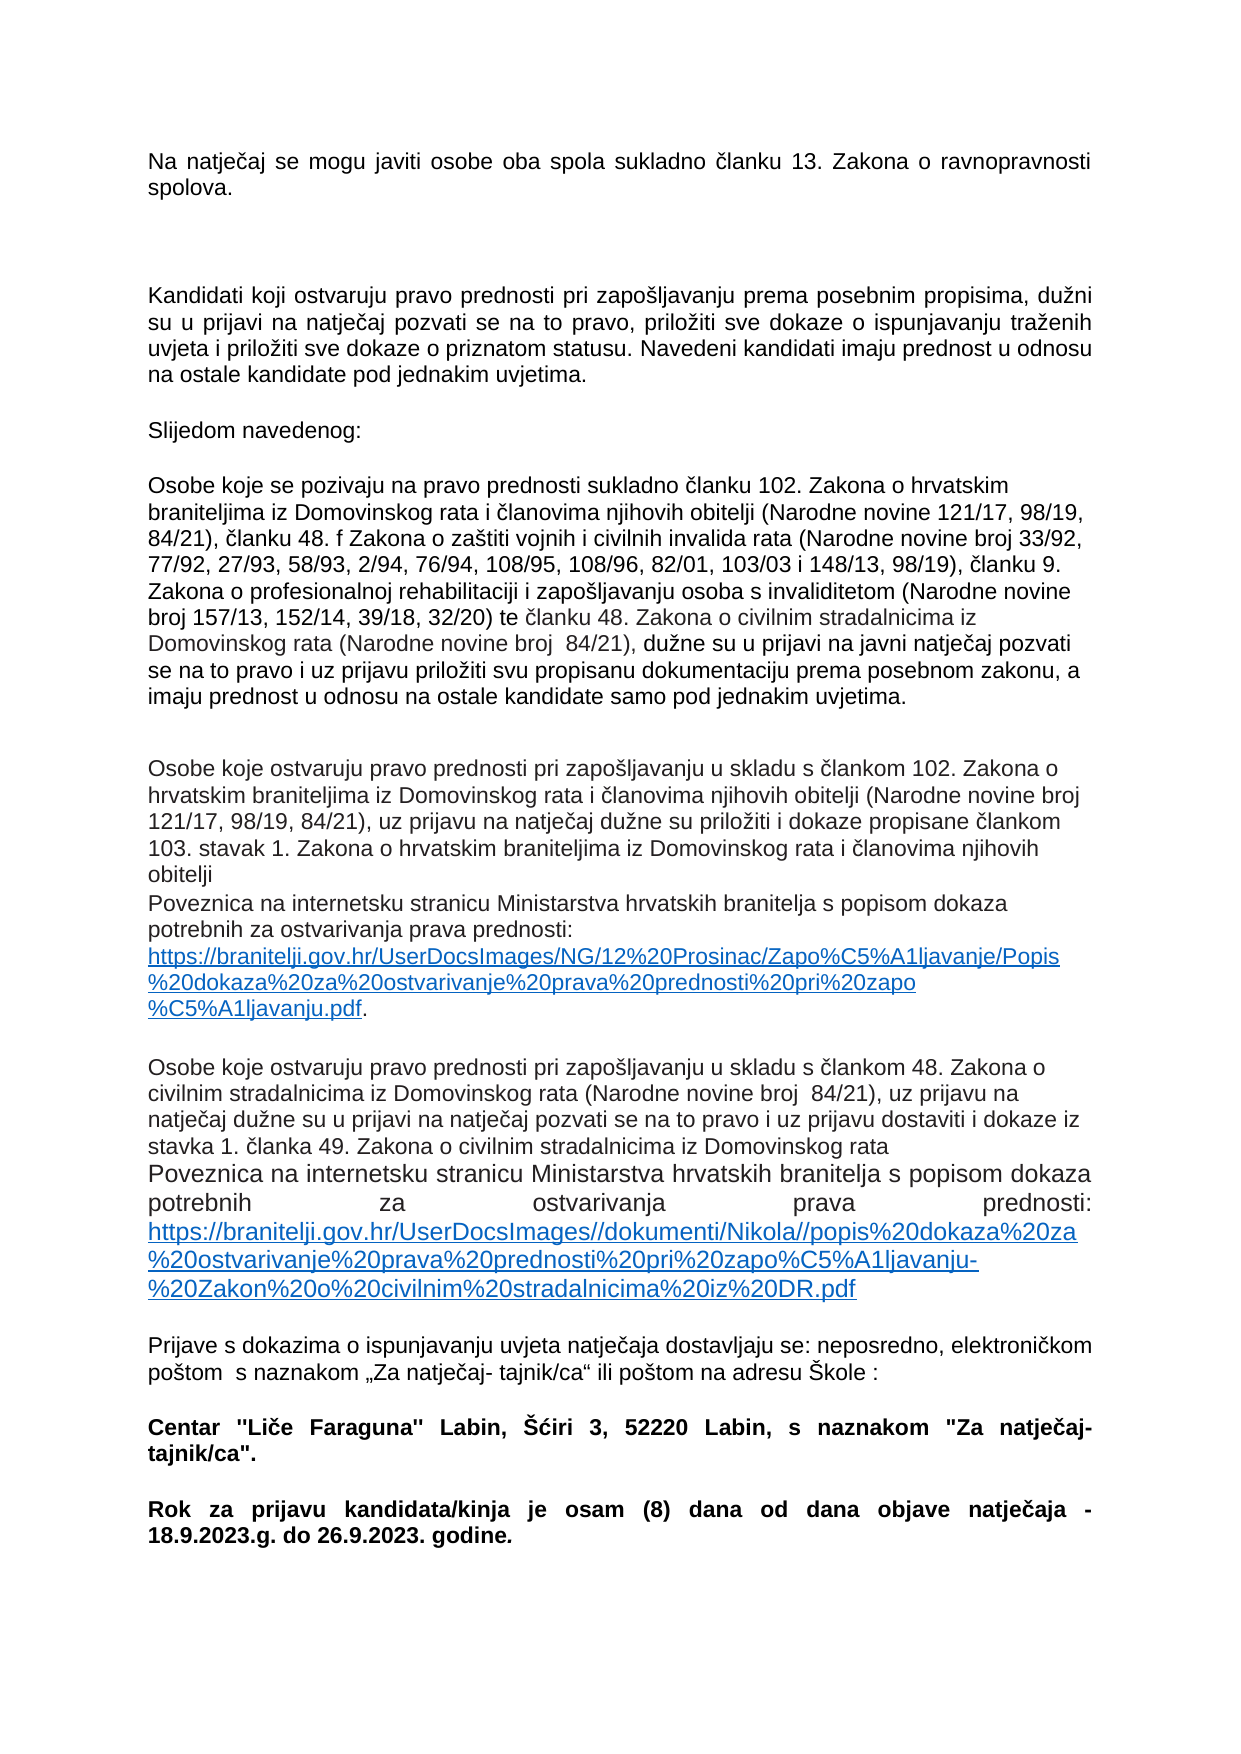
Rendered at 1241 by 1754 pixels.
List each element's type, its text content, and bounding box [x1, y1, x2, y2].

text Slijedom navedenog: [148, 417, 1093, 443]
text Osobe koje se pozivaju na pravo prednosti sukladno članku 102. Zakona o hrvatskim braniteljima iz Domovinskog rata i članovima njihovih obitelji (Narodne novine 121/17, 98/19, 84/21), članku 48. f Zakona o zaštiti vojnih i civilnih invalida rata (Narodne novine broj 33/92, 77/92, 27/93, 58/93, 2/94, 76/94, 108/95, 108/96, 82/01, 103/03 i 148/13, 98/19), članku 9. Zakona o profesionalnoj rehabilitaciji i zapošljavanju osoba s invaliditetom (Narodne novine broj 157/13, 152/14, 39/18, 32/20) te članku 48. Zakona o civilnim stradalnicima iz Domovinskog rata (Narodne novine broj 84/21), dužne su u prijavi na javni natječaj pozvati se na to pravo i uz prijavu priložiti svu propisanu dokumentaciju prema posebnom zakonu, a imaju prednost u odnosu na ostale kandidate samo pod jednakim uvjetima. [148, 472, 1093, 709]
text Kandidati koji ostvaruju pravo prednosti pri zapošljavanju prema posebnim propisima, dužni su u prijavi na natječaj pozvati se na to pravo, priložiti sve dokaze o ispunjavanju traženih uvjeta i priložiti sve dokaze o priznatom statusu. Navedeni kandidati imaju prednost u odnosu na ostale kandidate pod jednakim uvjetima. [587, 335, 1093, 388]
text Na natječaj se mogu javiti osobe oba spola sukladno članku 13. Zakona o ravnopravnosti spolova. [148, 148, 1093, 200]
text Osobe koje ostvaruju pravo prednosti pri zapošljavanju u skladu s člankom 102. Zakona o hrvatskim braniteljima iz Domovinskog rata i članovima njihovih obitelji (Narodne novine broj 121/17, 98/19, 84/21), uz prijavu na natječaj dužne su priložiti i dokaze propisane člankom 103. stavak 1. Zakona o hrvatskim braniteljima iz Domovinskog rata i članovima njihovih obitelji [148, 755, 1093, 887]
text Rok za prijavu kandidata/kinja je osam (8) dana od dana objave natječaja - 18.9.2023.g. do 26.9.2023. godine. [148, 1496, 1093, 1548]
text Poveznica na internetsku stranicu Ministarstva hrvatskih branitelja s popisom dokaza potrebnih za ostvarivanja prava prednosti: https://branitelji.gov.hr/UserDocsImages/NG/12%20Prosinac/Zapo%C5%A1ljavanje/Popis%20dokaza%20za%20ostvarivanje%20prava%20prednosti%20pri%20zapo%C5%A1ljavanju.pdf. [148, 890, 1093, 1022]
text Osobe koje ostvaruju pravo prednosti pri zapošljavanju u skladu s člankom 48. Zakona o civilnim stradalnicima iz Domovinskog rata (Narodne novine broj 84/21), uz prijavu na natječaj dužne su u prijavi na natječaj pozvati se na to pravo i uz prijavu dostaviti i dokaze iz stavka 1. članka 49. Zakona o civilnim stradalnicima iz Domovinskog rata [148, 1054, 1093, 1159]
text Poveznica na internetsku stranicu Ministarstva hrvatskih branitelja s popisom dokaza potrebnih za ostvarivanja prava prednosti: https://branitelji.gov.hr/UserDocsImages//dokumenti/Nikola//popis%20dokaza%20za%20ostvarivanje%20prava%20prednosti%20pri%20zapo%C5%A1ljavanju-%20Zakon%20o%20civilnim%20stradalnicima%20iz%20DR.pdf [148, 1159, 1093, 1303]
text Prijave s dokazima o ispunjavanju uvjeta natječaja dostavljaju se: neposredno, elektroničkom poštom s naznakom „Za natječaj- tajnik/ca“ ili poštom na adresu Škole : [148, 1332, 1093, 1385]
text Centar ''Liče Faraguna'' Labin, Šćiri 3, 52220 Labin, s naznakom "Za natječaj- tajnik/ca". [148, 1414, 1093, 1467]
